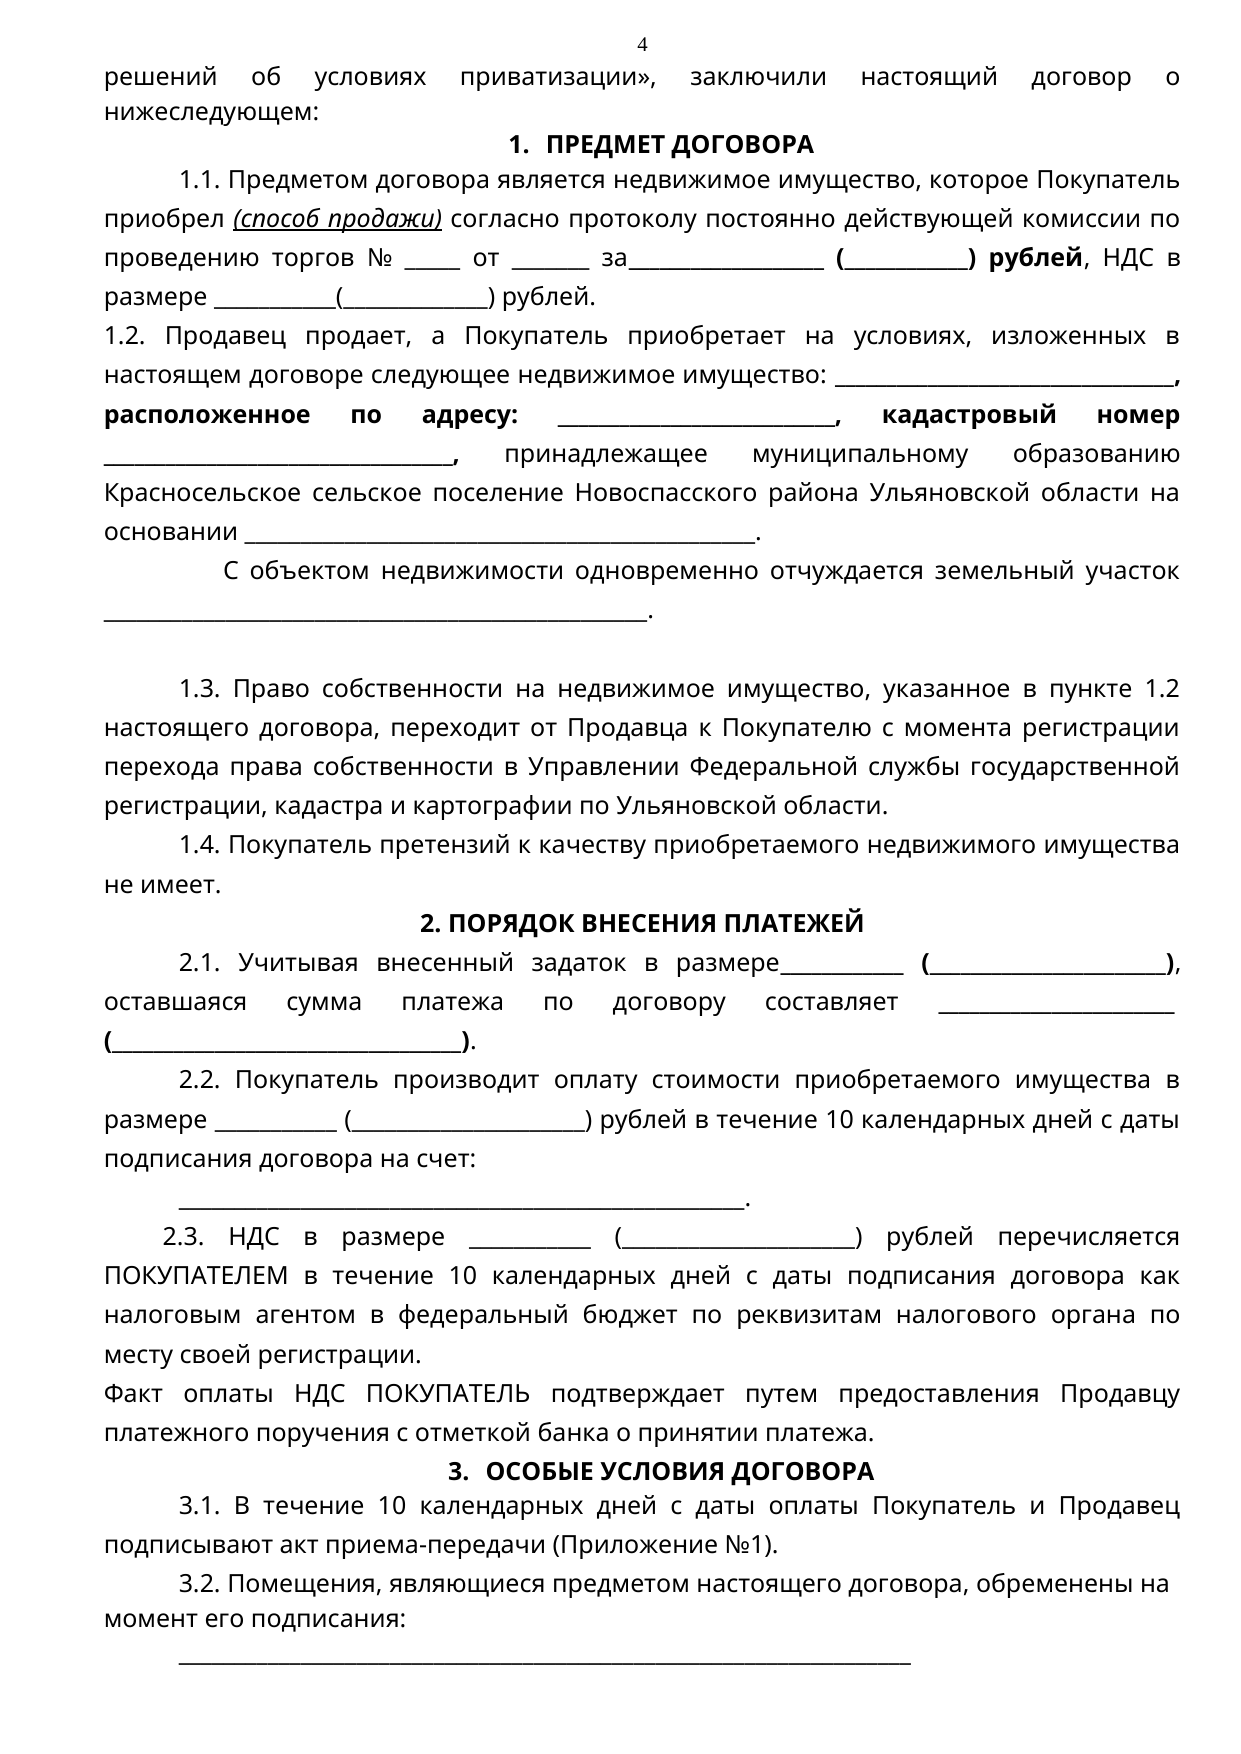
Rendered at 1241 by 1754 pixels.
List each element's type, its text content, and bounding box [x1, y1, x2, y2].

text 2. ПОРЯДОК ВНЕСЕНИЯ ПЛАТЕЖЕЙ [103, 905, 1181, 939]
text 1.3. Право собственности на недвижимое имущество, указанное в пункте 1.2 настоящего договора, переходит от Продавца к Покупателю с момента регистрации перехода права собственности в Управлении Федеральной службы государственной регистрации, кадастра и картографии по Ульяновской области. [103, 670, 1181, 822]
text 2.3. НДС в размере ___________ (_____________________) рублей перечисляется ПОКУПАТЕЛЕМ в течение 10 календарных дней с даты подписания договора как налоговым агентом в федеральный бюджет по реквизитам налогового органа по месту своей регистрации. [103, 1219, 1181, 1370]
text 1.4. Покупатель претензий к качеству приобретаемого недвижимого имущества не имеет. [103, 827, 1181, 900]
list ПРЕДМЕТ ДОГОВОРА [141, 127, 1181, 161]
text 1.1. Предметом договора является недвижимое имущество, которое Покупатель приобрел (способ продажи) согласно протоколу постоянно действующей комиссии по проведению торгов № _____ от _______ за___________________ (____________) рублей, НДС в размере ___________(_____________) рублей. [103, 161, 1181, 313]
text С объектом недвижимости одновременно отчуждается земельный участок _________________________________________________. [103, 553, 1181, 626]
text 3.1. В течение 10 календарных дней с даты оплаты Покупатель и Продавец подписывают акт приема-передачи (Приложение №1). [103, 1488, 1181, 1561]
text 2.1. Учитывая внесенный задаток в размере____________ (_______________________), оставшаяся сумма платежа по договору составляет _______________________ (__________________________________). [103, 944, 1181, 1057]
list ОСОБЫЕ УСЛОВИЯ ДОГОВОРА [141, 1454, 1181, 1488]
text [103, 59, 1181, 127]
text 3.2. Помещения, являющиеся предметом настоящего договора, обременены на момент его подписания: [103, 1566, 1176, 1634]
text 2.2. Покупатель производит оплату стоимости приобретаемого имущества в размере ___________ (_____________________) рублей в течение 10 календарных дней с даты подписания договора на счет: [103, 1062, 1181, 1174]
text 1.2. Продавец продает, а Покупатель приобретает на условиях, изложенных в настоящем договоре следующее недвижимое имущество: _________________________________, расположенное по адресу: ___________________________, кадастровый номер __________________________________, принадлежащее муниципальному образованию Красносельское сельское поселение Новоспасского района Ульяновской области на основании ______________________________________________. [103, 318, 1181, 548]
text ___________________________________________________. [103, 1179, 1181, 1214]
text Факт оплаты НДС ПОКУПАТЕЛЬ подтверждает путем предоставления Продавцу платежного поручения с отметкой банка о принятии платежа. [103, 1375, 1181, 1449]
text __________________________________________________________________ [103, 1634, 1176, 1668]
